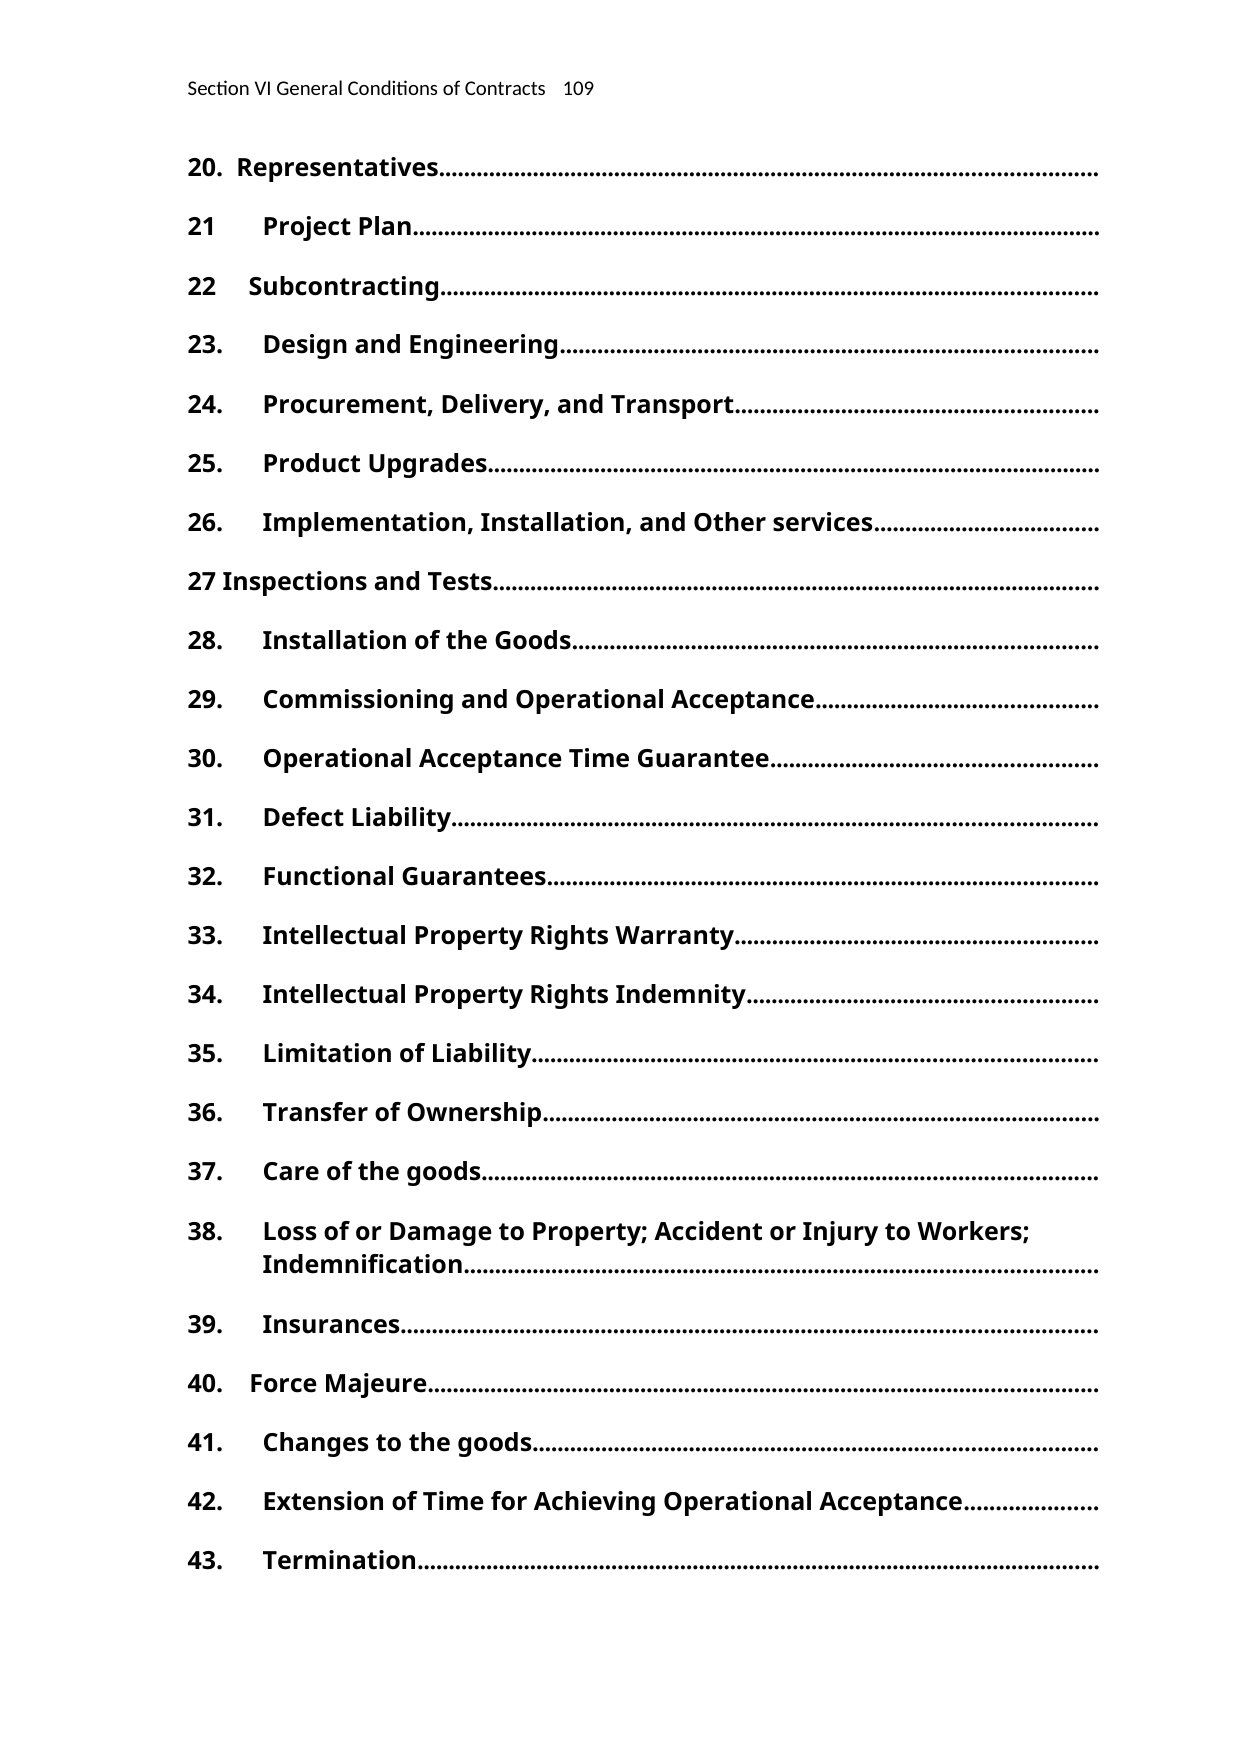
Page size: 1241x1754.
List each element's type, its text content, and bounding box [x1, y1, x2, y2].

text 22 Subcontracting 16 [187, 268, 1032, 302]
text 42. Extension of Time for Achieving Operational Acceptance 37 [187, 1483, 1032, 1517]
text 37. Care of the goods 30 [187, 1154, 1032, 1188]
text 23. Design and Engineering 17 [187, 327, 1032, 361]
text 27 Inspections and Tests 21 [187, 563, 1032, 597]
text 31. Defect Liability 25 [187, 800, 1032, 834]
text 29. Commissioning and Operational Acceptance 22 [187, 682, 1032, 716]
text 36. Transfer of Ownership 30 [187, 1095, 1032, 1129]
text 40. Force Majeure 33 [187, 1365, 1032, 1399]
text 41. Changes to the goods 34 [187, 1424, 1032, 1458]
text 30. Operational Acceptance Time Guarantee 24 [187, 741, 1032, 775]
text 24. Procurement, Delivery, and Transport 18 [187, 386, 1032, 420]
text 38. Loss of or Damage to Property; Accident or Injury to Workers; Indemnification 31 [187, 1213, 1032, 1281]
text 26. Implementation, Installation, and Other services 20 [187, 504, 1032, 538]
text 43. Termination 38 [187, 1542, 1032, 1577]
text 33. Intellectual Property Rights Warranty 27 [187, 918, 1032, 952]
text 39. Insurances 32 [187, 1306, 1032, 1340]
text 25. Product Upgrades 20 [187, 445, 1032, 479]
text 35. Limitation of Liability 29 [187, 1036, 1032, 1070]
text 21 Project Plan 15 [187, 209, 1032, 243]
text 34. Intellectual Property Rights Indemnity 28 [187, 977, 1032, 1011]
text 32. Functional Guarantees 27 [187, 859, 1032, 893]
text 20. Representatives 14 [187, 150, 1032, 184]
text 28. Installation of the Goods 21 [187, 622, 1032, 657]
